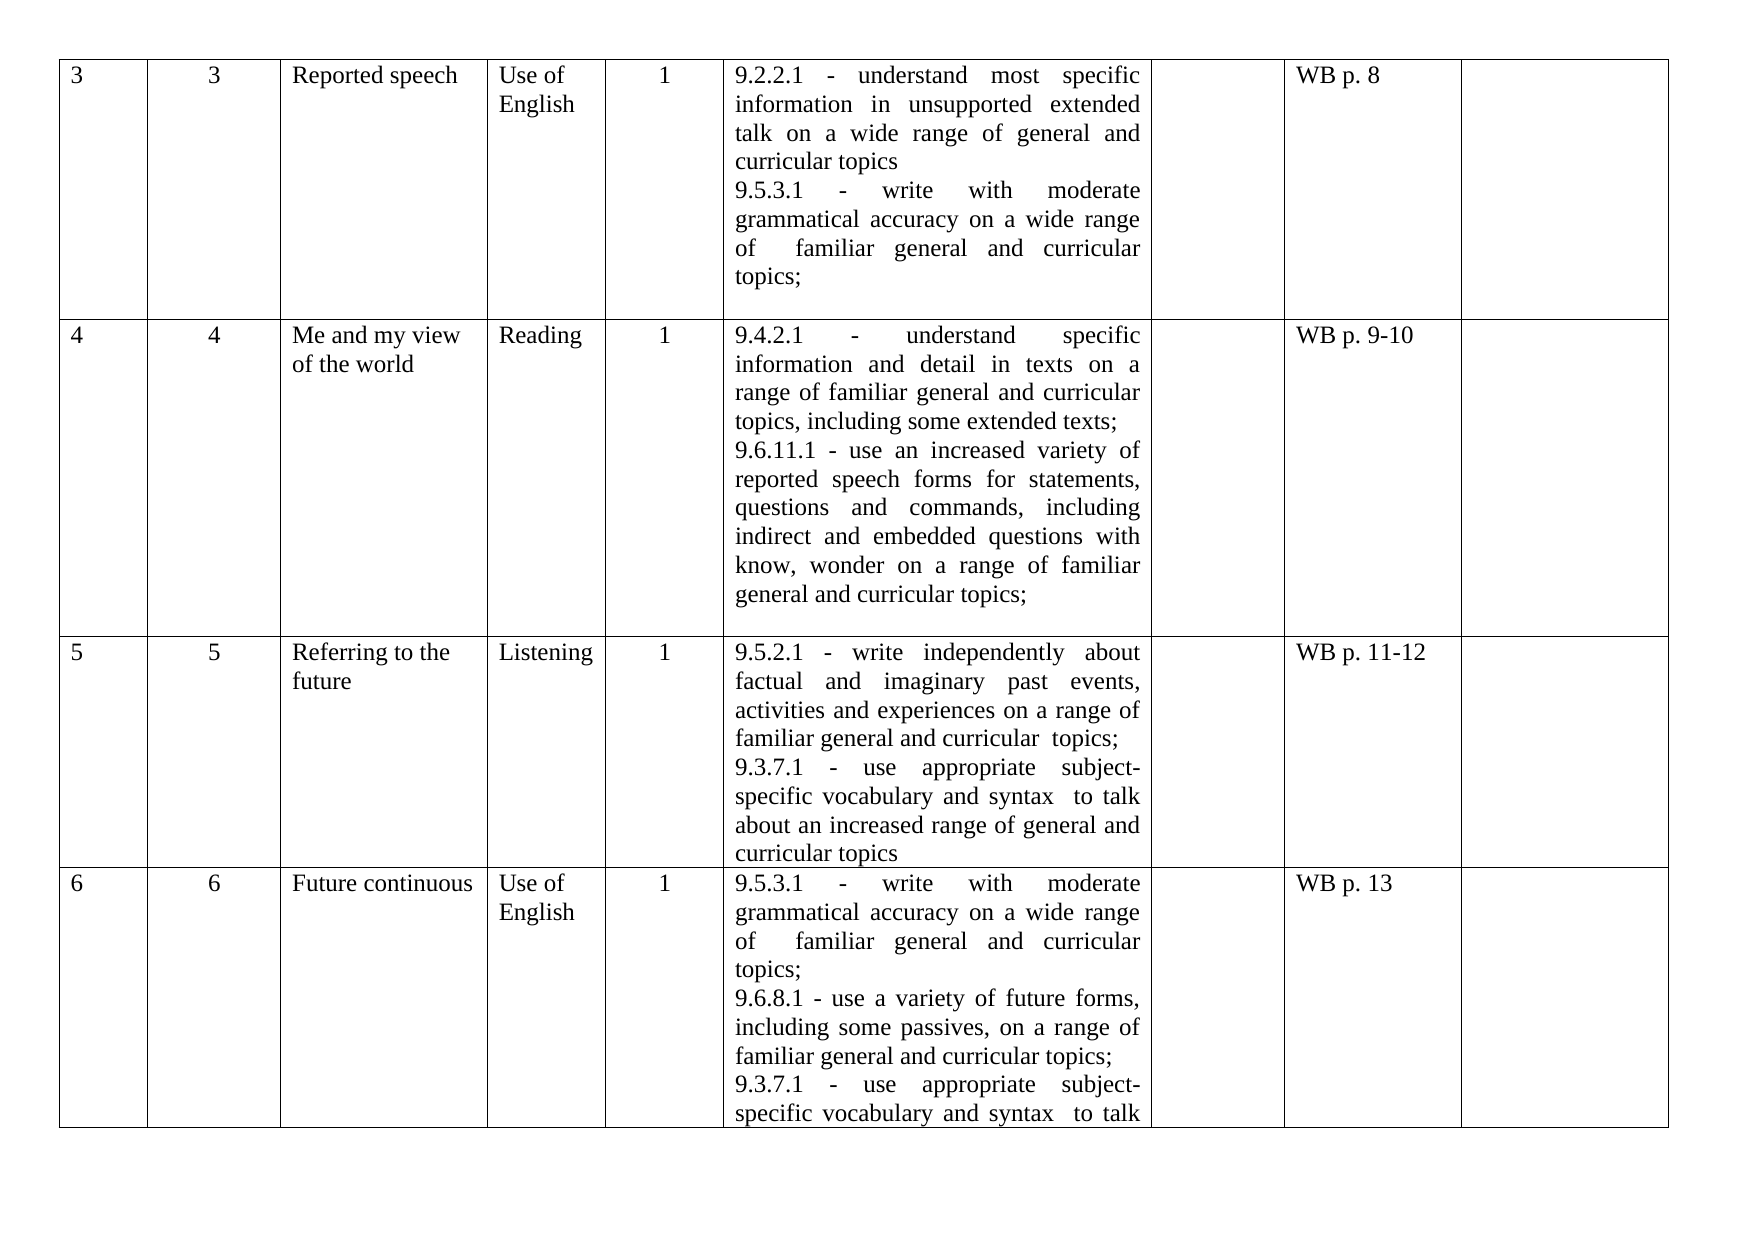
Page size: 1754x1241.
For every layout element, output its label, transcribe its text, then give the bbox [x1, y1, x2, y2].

table_cell Future continuous [281, 868, 487, 1127]
table_cell Use of English [488, 60, 605, 319]
table_cell 5 [148, 637, 280, 867]
table_cell 9.2.2.1 - understand most specific information in unsupported extended talk on a wide range of general and curricular topics 9.5.3.1 - write with moderate grammatical accuracy on a wide range of familiar general and curricular topics; [724, 60, 1151, 319]
table_cell Listening [488, 637, 605, 867]
table_cell 6 [60, 868, 147, 1127]
table_cell Referring to the future [281, 637, 487, 867]
table_cell 3 [60, 60, 147, 319]
table_cell [1462, 637, 1668, 867]
table_cell Reading [488, 320, 605, 636]
table_cell [1462, 60, 1668, 319]
table_cell 1 [606, 320, 723, 636]
table_cell [1462, 868, 1668, 1127]
table_cell Me and my view of the world [281, 320, 487, 636]
table_cell 1 [606, 637, 723, 867]
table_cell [724, 868, 1151, 1127]
table_cell [1152, 868, 1284, 1127]
table_cell WB p. 9-10 [1285, 320, 1461, 636]
table_cell 9.4.2.1 - understand specific information and detail in texts on a range of familiar general and curricular topics, including some extended texts; 9.6.11.1 - use an increased variety of reported speech forms for statements, questions and commands, including indirect and embedded questions with know, wonder on a range of familiar general and curricular topics; [724, 320, 1151, 636]
table_cell 5 [60, 637, 147, 867]
table_cell WB p. 8 [1285, 60, 1461, 319]
table_cell [1152, 637, 1284, 867]
table_cell [1152, 320, 1284, 636]
table_cell Use of English [488, 868, 605, 1127]
table_cell 4 [148, 320, 280, 636]
table_cell [1462, 320, 1668, 636]
table_cell [1152, 60, 1284, 319]
table_cell 6 [148, 868, 280, 1127]
table_cell WB p. 11-12 [1285, 637, 1461, 867]
table_cell WB p. 13 [1285, 868, 1461, 1127]
table_cell 4 [60, 320, 147, 636]
table_cell 1 [606, 60, 723, 319]
table_cell 3 [148, 60, 280, 319]
table_cell 1 [606, 868, 723, 1127]
table_cell 9.5.2.1 - write independently about factual and imaginary past events, activities and experiences on a range of familiar general and curricular topics; 9.3.7.1 - use appropriate subject-specific vocabulary and syntax to talk about an increased range of general and curricular topics [724, 637, 1151, 867]
table_cell Reported speech [281, 60, 487, 319]
